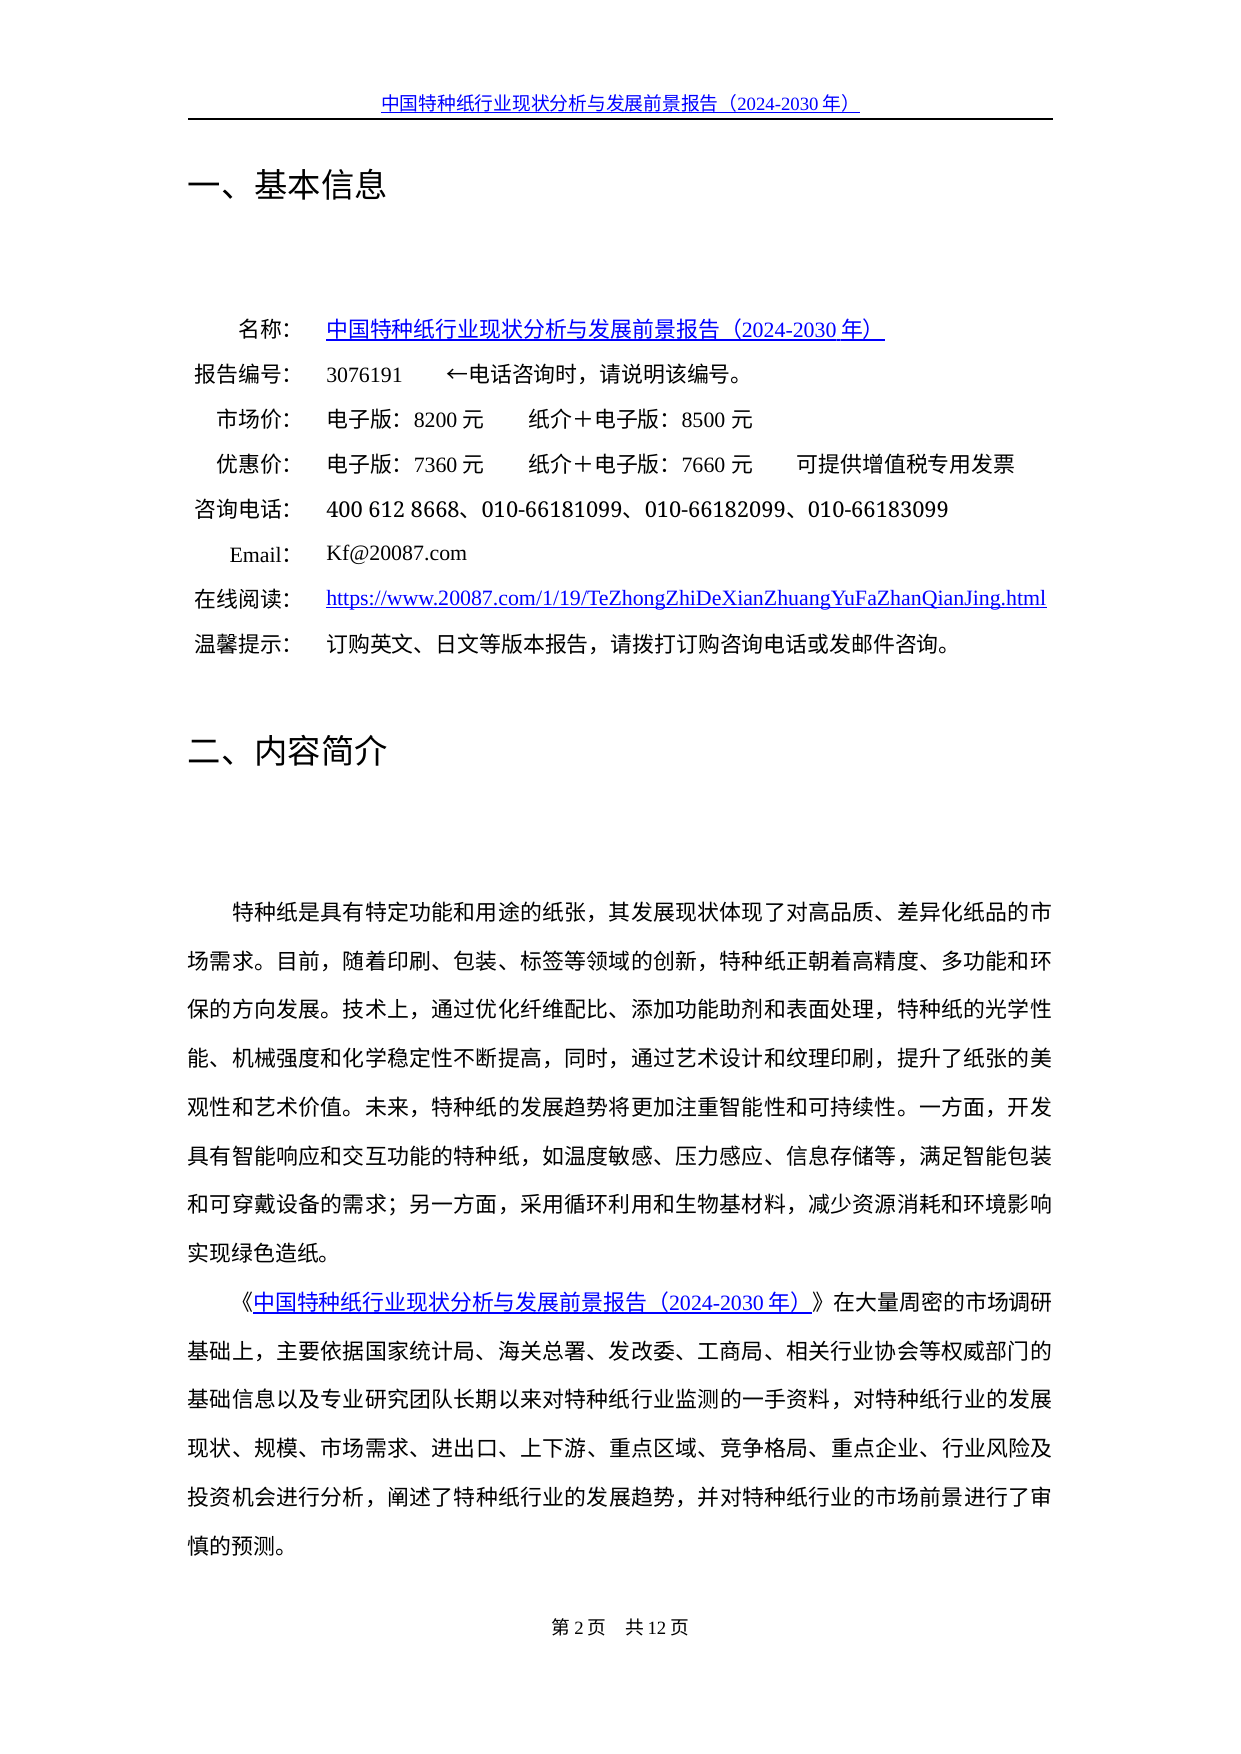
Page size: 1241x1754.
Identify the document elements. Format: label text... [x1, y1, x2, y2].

table_cell 在线阅读： [167, 582, 315, 627]
table_cell 400 612 8668、010-66181099、010-66182099、010-66183099 [315, 492, 1073, 537]
table_cell 市场价： [167, 402, 315, 447]
table_cell Kf@20087.com [315, 537, 1073, 582]
table_cell 订购英文、日文等版本报告，请拨打订购咨询电话或发邮件咨询。 [315, 627, 1073, 672]
table_cell [315, 582, 1073, 627]
table_header 名称： [167, 312, 315, 357]
table_header 中国特种纸行业现状分析与发展前景报告（2024-2030年） [315, 312, 1073, 357]
title 一、基本信息 [187, 150, 1053, 215]
table_cell 电子版：7360 元 纸介＋电子版：7660 元 可提供增值税专用发票 [315, 447, 1073, 492]
table_cell 3076191 ←电话咨询时，请说明该编号。 [315, 357, 1073, 402]
table_cell 电子版：8200 元 纸介＋电子版：8500 元 [315, 402, 1073, 447]
title 二、内容简介 [187, 717, 1053, 782]
table_cell 报告编号： [167, 357, 315, 402]
table_cell 咨询电话： [167, 492, 315, 537]
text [187, 894, 1053, 1561]
table_cell 温馨提示： [167, 627, 315, 672]
table_cell 优惠价： [167, 447, 315, 492]
table_cell Email： [167, 537, 315, 582]
